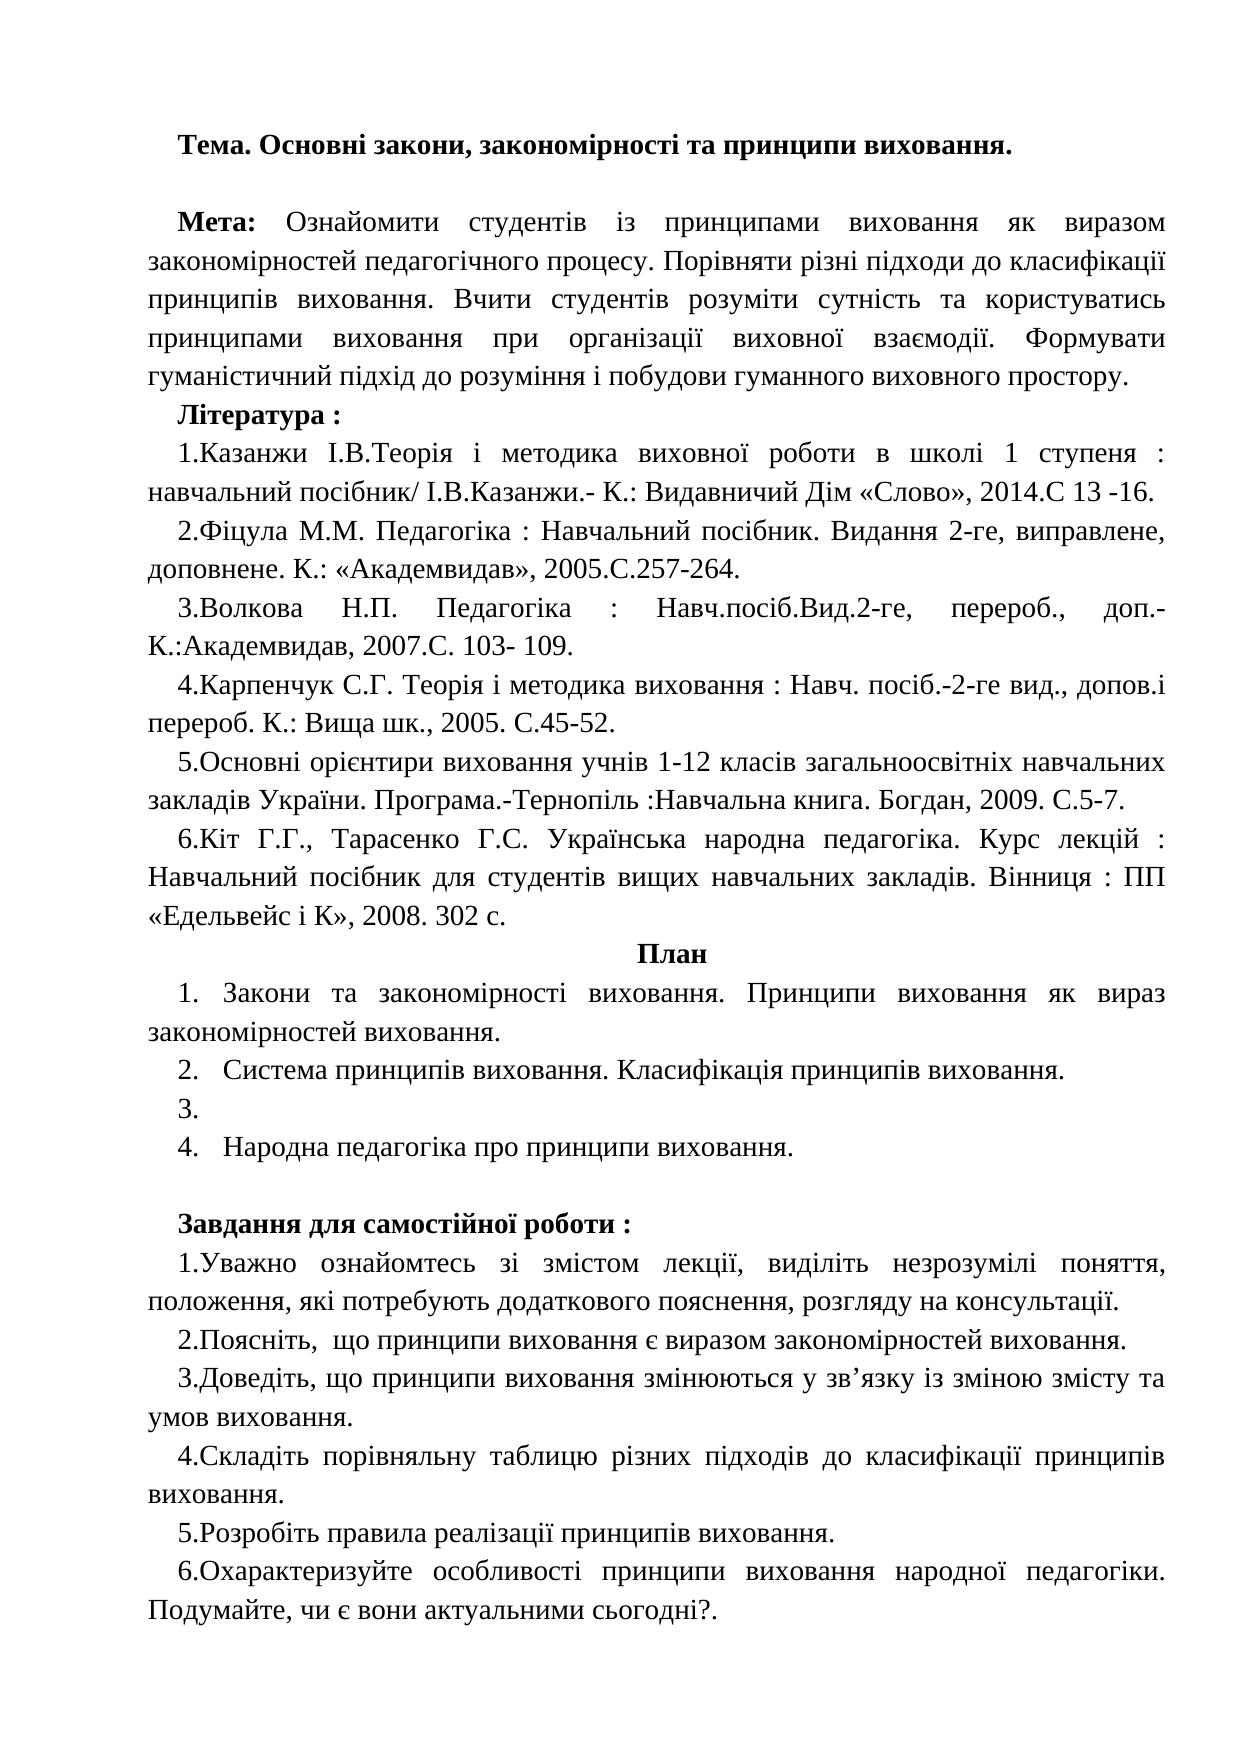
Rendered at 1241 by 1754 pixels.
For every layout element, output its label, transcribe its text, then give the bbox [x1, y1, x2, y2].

text 1.Казанжи І.В.Теорія і методика виховної роботи в школі 1 ступеня : навчальний посібник/ І.В.Казанжи.- К.: Видавничий Дім «Слово», 2014.С 13 -16. [148, 436, 1167, 508]
text 1.Уважно ознайомтесь зі змістом лекції, виділіть незрозумілі поняття, положення, які потребують додаткового пояснення, розгляду на консультації. [148, 1245, 1167, 1317]
text Тема. Основні закони, закономірності та принципи виховання. [148, 127, 1167, 161]
text 6.Кіт Г.Г., Тарасенко Г.С. Українська народна педагогіка. Курс лекцій : Навчальний посібник для студентів вищих навчальних закладів. Вінниця : ПП «Едельвейс і К», 2008. 302 с. [148, 821, 1167, 932]
text 2.Фіцула М.М. Педагогіка : Навчальний посібник. Видання 2-ге, виправлене, доповнене. К.: «Академвидав», 2005.С.257-264. [148, 513, 1167, 585]
text 6.Охарактеризуйте особливості принципи виховання народної педагогіки. Подумайте, чи є вони актуальними сьогодні?. [148, 1553, 1167, 1625]
text 4.Складіть порівняльну таблицю різних підходів до класифікації принципів виховання. [148, 1438, 1167, 1510]
text Література : [148, 397, 1167, 431]
list Народна педагогіка про принципи виховання. [148, 1129, 1167, 1163]
text 5.Розробіть правила реалізації принципів виховання. [148, 1515, 1167, 1548]
text 3.Доведіть, що принципи виховання змінюються у зв’язку із зміною змісту та умов виховання. [148, 1361, 1167, 1433]
text 2.Поясніть, що принципи виховання є виразом закономірностей виховання. [148, 1322, 1167, 1356]
text План [148, 937, 1167, 970]
list Система принципів виховання. Класифікація принципів виховання. [148, 1052, 1167, 1086]
text Мета: Ознайомити студентів із принципами виховання як виразом закономірностей педагогічного процесу. Порівняти різні підходи до класифікації принципів виховання. Вчити студентів розуміти сутність та користуватись принципами виховання при організації виховної взаємодії. Формувати гуманістичний підхід до розуміння і побудови гуманного виховного простору. [148, 204, 1167, 392]
text 5.Основні орієнтири виховання учнів 1-12 класів загальноосвітніх навчальних закладів України. Програма.-Тернопіль :Навчальна книга. Богдан, 2009. С.5-7. [148, 744, 1167, 816]
text Завдання для самостійної роботи : [148, 1206, 1167, 1240]
text 4.Карпенчук С.Г. Теорія і методика виховання : Навч. посіб.-2-ге вид., допов.і перероб. К.: Вища шк., 2005. С.45-52. [148, 667, 1167, 739]
text 3.Волкова Н.П. Педагогіка : Навч.посіб.Вид.2-ге, перероб., доп.-К.:Академвидав, 2007.С. 103- 109. [148, 590, 1167, 662]
list Закони та закономірності виховання. Принципи виховання як вираз закономірностей виховання. [148, 975, 1167, 1047]
